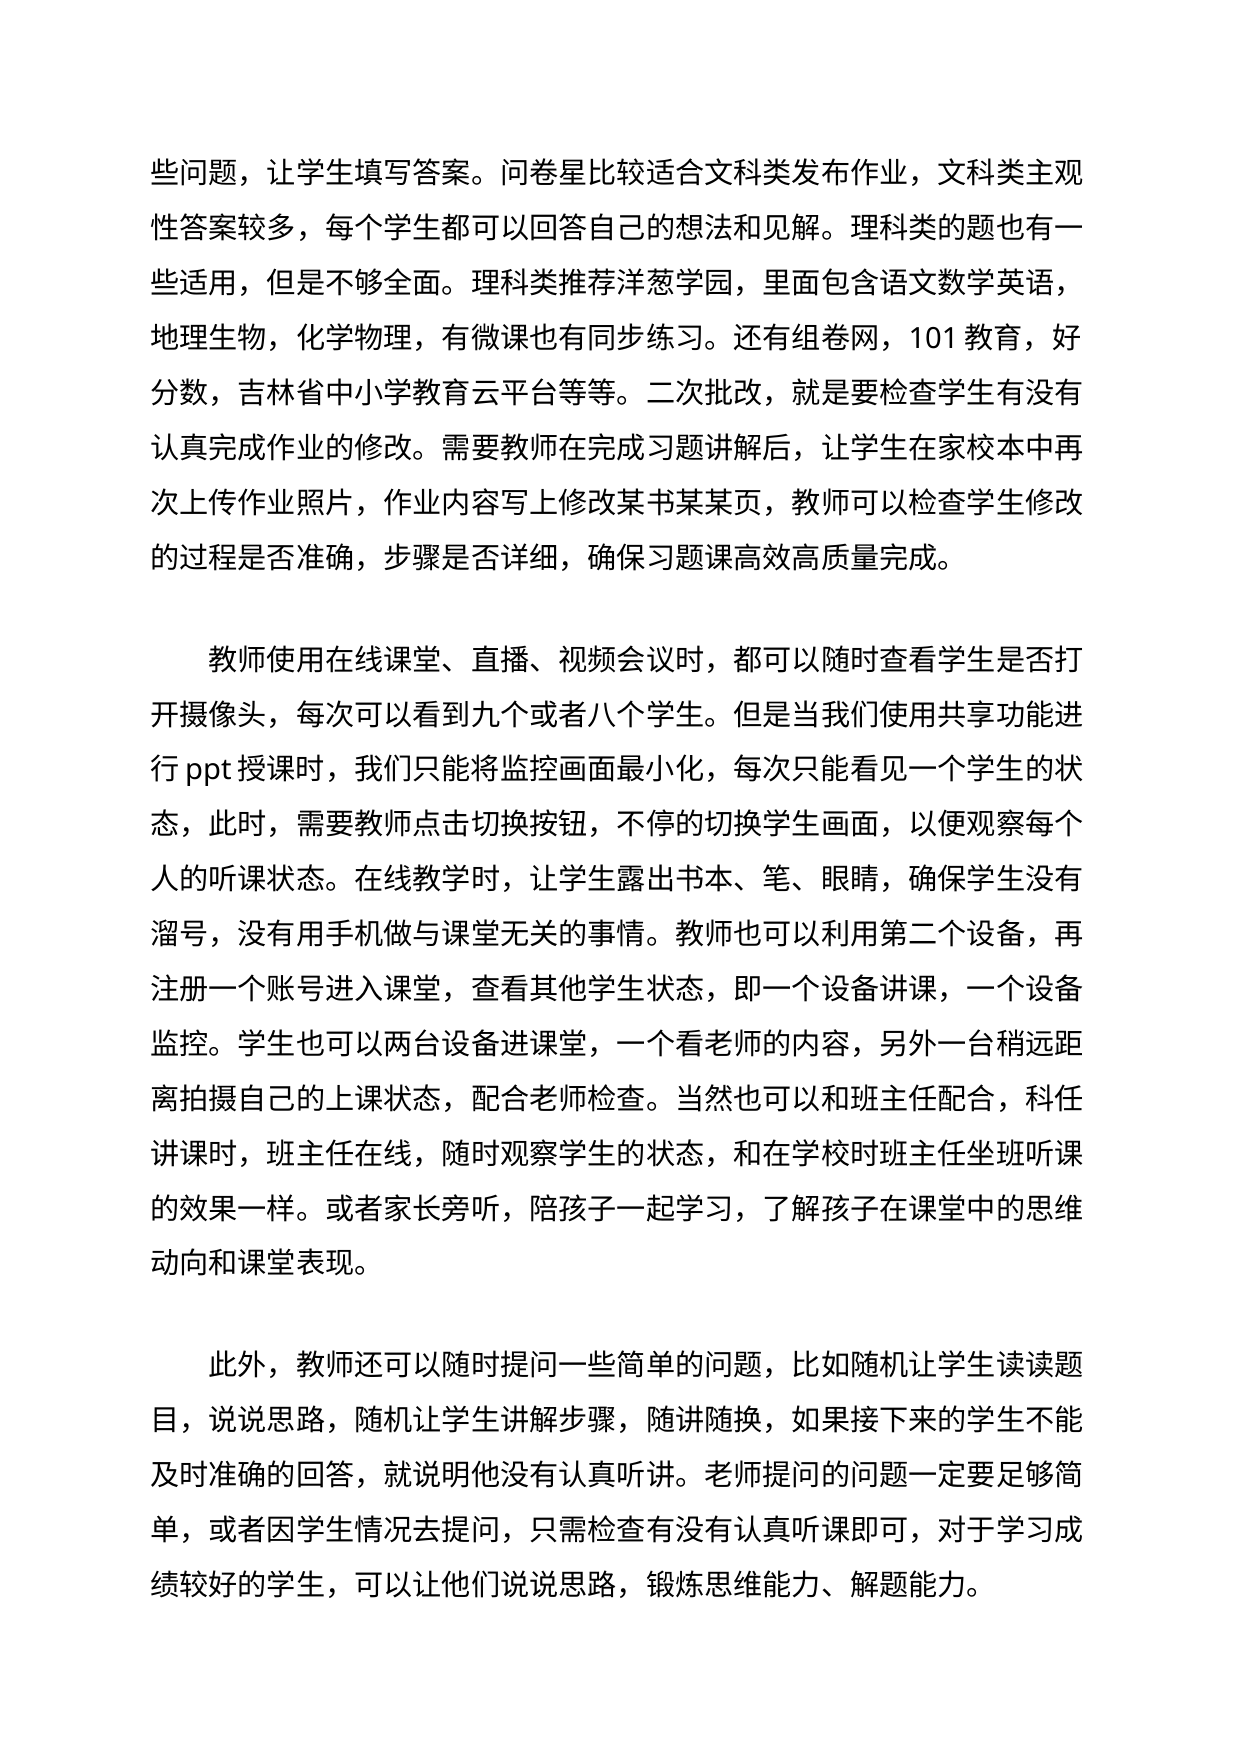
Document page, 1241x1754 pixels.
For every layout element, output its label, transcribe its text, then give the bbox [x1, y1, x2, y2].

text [150, 150, 1090, 577]
text 此外，教师还可以随时提问一些简单的问题，比如随机让学生读读题目，说说思路，随机让学生讲解步骤，随讲随换，如果接下来的学生不能及时准确的回答，就说明他没有认真听讲。老师提问的问题一定要足够简单，或者因学生情况去提问，只需检查有没有认真听课即可，对于学习成绩较好的学生，可以让他们说说思路，锻炼思维能力、解题能力。 [150, 1342, 1090, 1604]
text 教师使用在线课堂、直播、视频会议时，都可以随时查看学生是否打开摄像头，每次可以看到九个或者八个学生。但是当我们使用共享功能进行ppt授课时，我们只能将监控画面最小化，每次只能看见一个学生的状态，此时，需要教师点击切换按钮，不停的切换学生画面，以便观察每个人的听课状态。在线教学时，让学生露出书本、笔、眼睛，确保学生没有溜号，没有用手机做与课堂无关的事情。教师也可以利用第二个设备，再注册一个账号进入课堂，查看其他学生状态，即一个设备讲课，一个设备监控。学生也可以两台设备进课堂，一个看老师的内容，另外一台稍远距离拍摄自己的上课状态，配合老师检查。当然也可以和班主任配合，科任讲课时，班主任在线，随时观察学生的状态，和在学校时班主任坐班听课的效果一样。或者家长旁听，陪孩子一起学习，了解孩子在课堂中的思维动向和课堂表现。 [150, 636, 1090, 1282]
